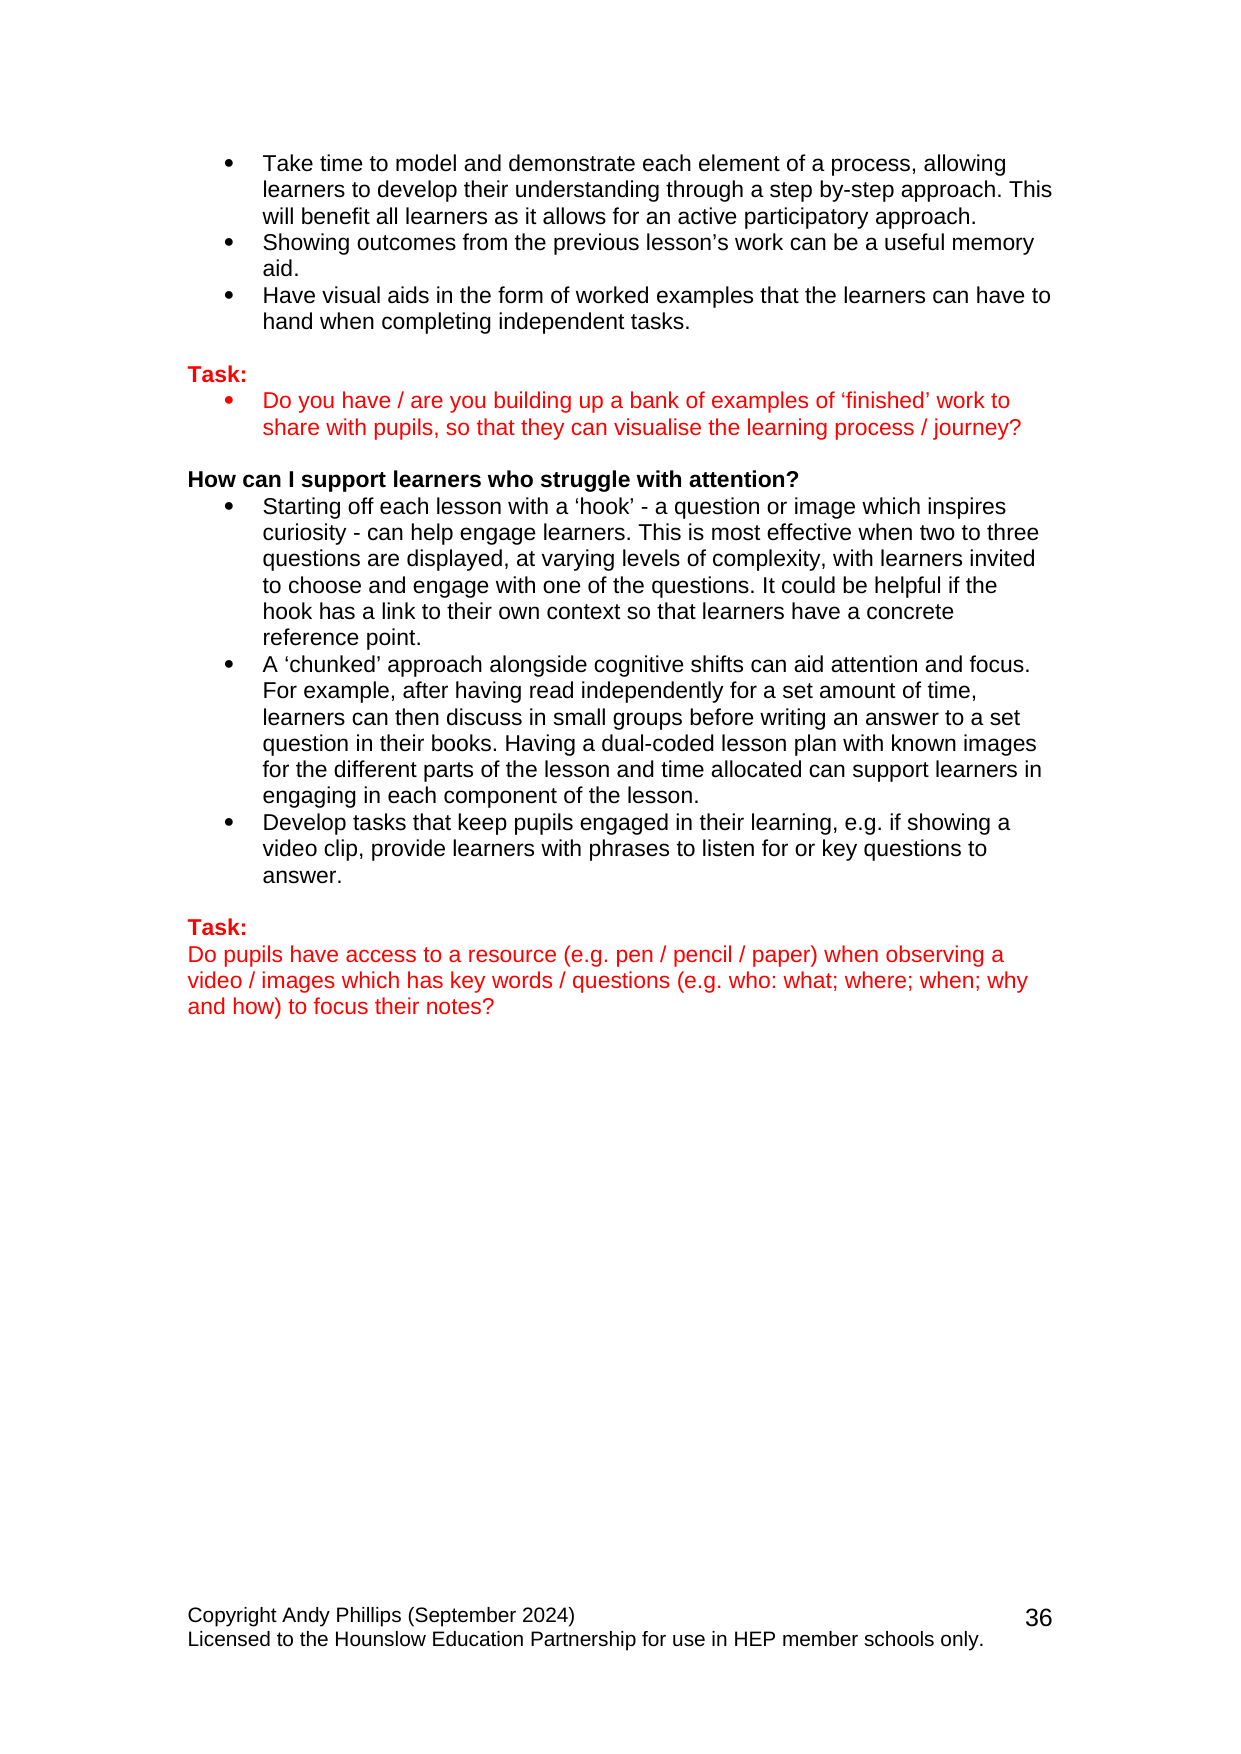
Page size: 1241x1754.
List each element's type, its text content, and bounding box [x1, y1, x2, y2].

list Have visual aids in the form of worked examples that the learners can have to hand when completing independent tasks. [225, 282, 1053, 334]
list A ‘chunked’ approach alongside cognitive shifts can aid attention and focus. For example, after having read independently for a set amount of time, learners can then discuss in small groups before writing an answer to a set question in their books. Having a dual-coded lesson plan with known images for the different parts of the lesson and time allocated can support learners in engaging in each component of the lesson. [225, 651, 1053, 809]
list Do you have / are you building up a bank of examples of ‘finished’ work to share with pupils, so that they can visualise the learning process / journey? [225, 387, 1053, 440]
list Showing outcomes from the previous lesson’s work can be a useful memory aid. [225, 229, 1053, 282]
text Do pupils have access to a resource (e.g. pen / pencil / paper) when observing a video / images which has key words / questions (e.g. who: what; where; when; why and how) to focus their notes? [187, 941, 1053, 1020]
text Task: [187, 361, 1053, 387]
list Starting off each lesson with a ‘hook’ - a question or image which inspires curiosity - can help engage learners. This is most effective when two to three questions are displayed, at varying levels of complexity, with learners invited to choose and engage with one of the questions. It could be helpful if the hook has a link to their own context so that learners have a concrete reference point. [225, 493, 1053, 651]
text How can I support learners who struggle with attention? [187, 466, 1053, 493]
list Take time to model and demonstrate each element of a process, allowing learners to develop their understanding through a step by-step approach. This will benefit all learners as it allows for an active participatory approach. [225, 150, 1053, 229]
list Develop tasks that keep pupils engaged in their learning, e.g. if showing a video clip, provide learners with phrases to listen for or key questions to answer. [225, 809, 1053, 888]
text Task: [187, 914, 1053, 941]
